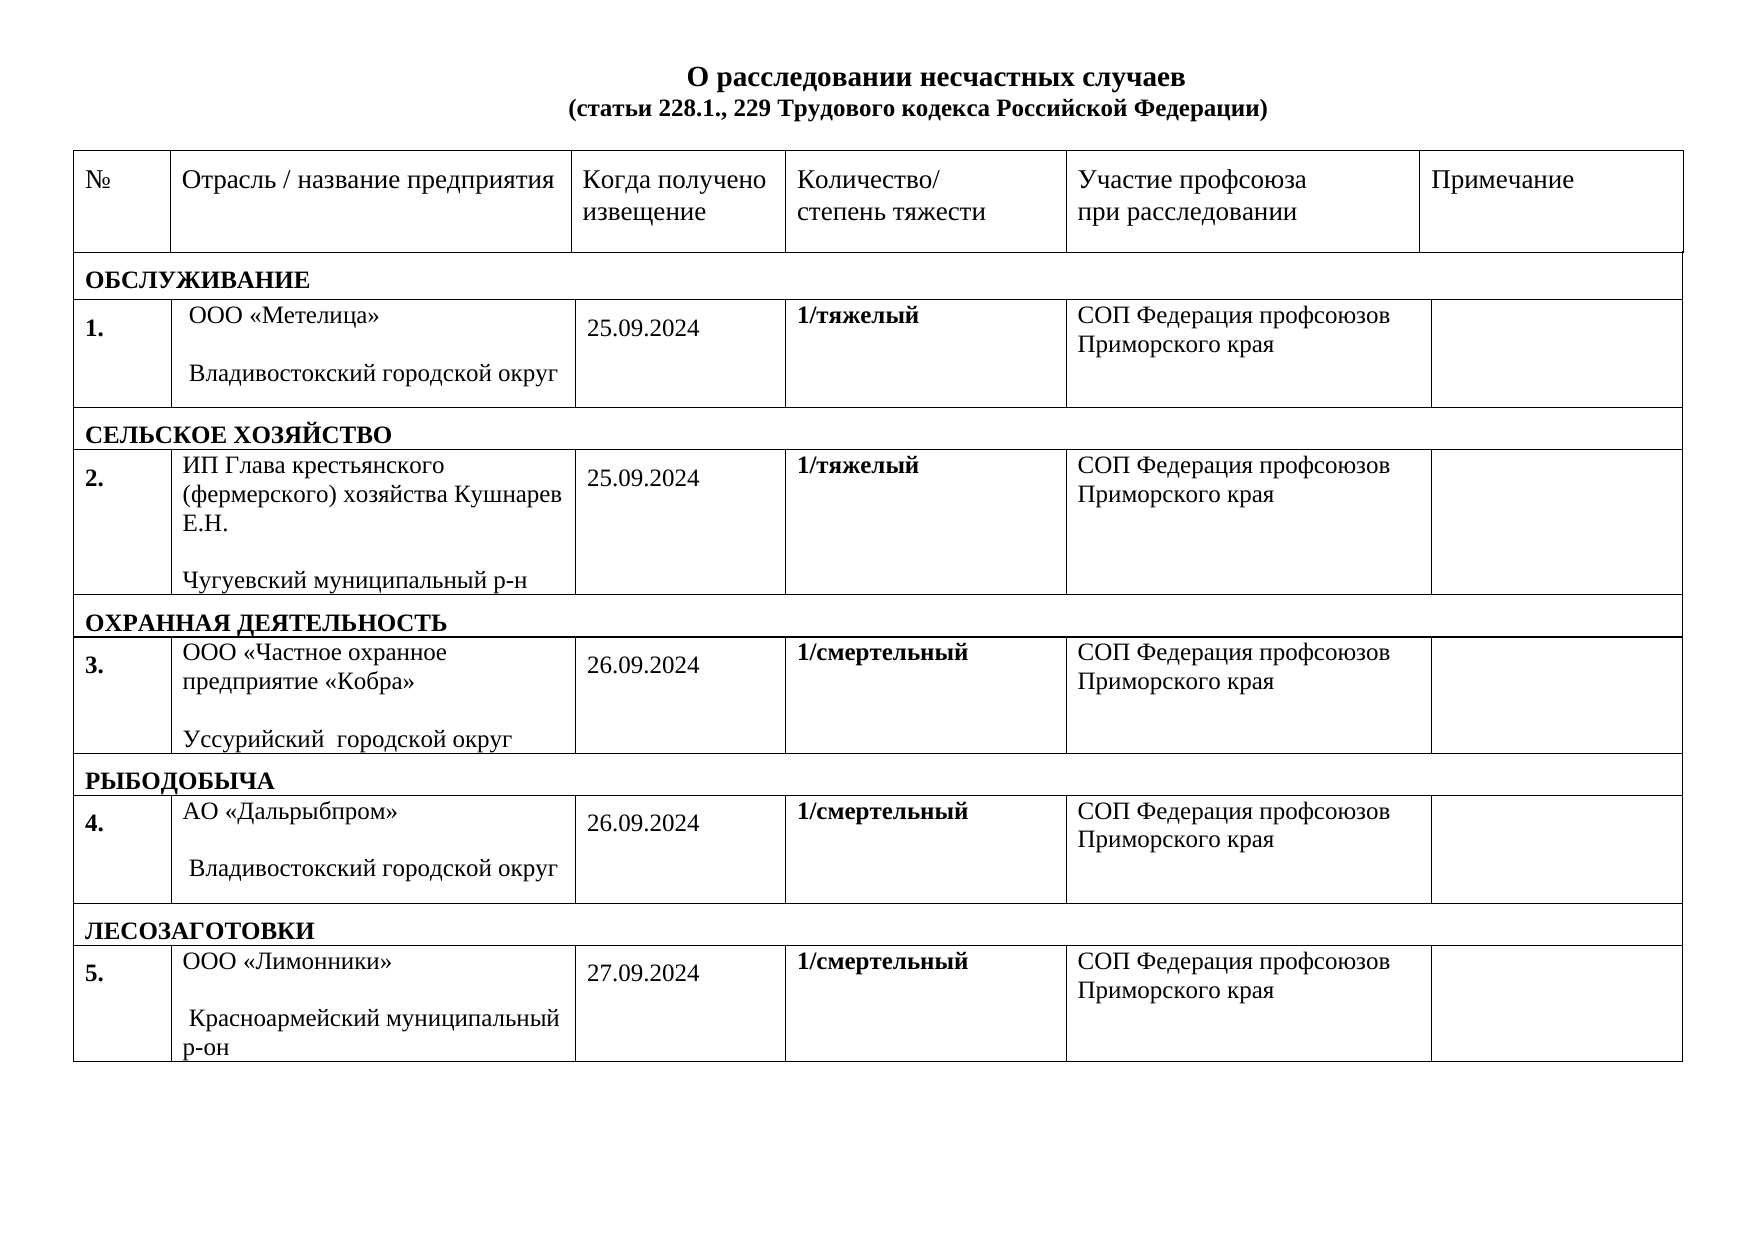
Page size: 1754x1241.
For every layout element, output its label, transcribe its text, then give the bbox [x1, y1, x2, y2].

table_cell СОП Федерация профсоюзов Приморского края [1067, 300, 1431, 407]
table_cell 5. [74, 946, 171, 1061]
table_cell РЫБОДОБЫЧА [74, 754, 1682, 795]
table_cell 1/смертельный [786, 796, 1066, 903]
table_cell ОХРАННАЯ ДЕЯТЕЛЬНОСТЬ [74, 595, 1682, 636]
table_cell [1432, 796, 1682, 903]
table_cell 1/тяжелый [786, 300, 1066, 407]
table_cell 1/смертельный [786, 946, 1066, 1061]
table_cell 3. [74, 638, 171, 752]
table_header Участие профсоюза при расследовании [1067, 151, 1419, 252]
table_cell 26.09.2024 [576, 638, 785, 752]
table_cell СОП Федерация профсоюзов Приморского края [1067, 796, 1431, 903]
table_header Когда получено извещение [572, 151, 785, 252]
table_cell [1432, 450, 1682, 594]
table_cell 25.09.2024 [576, 300, 785, 407]
table_cell [1432, 638, 1682, 752]
table_cell ООО «Лимонники» Красноармейский муниципальный р-он [172, 946, 575, 1061]
text О расследовании несчастных случаев [118, 59, 1754, 93]
table_cell СОП Федерация профсоюзов Приморского края [1067, 638, 1431, 752]
table_cell ООО «Частное охранное предприятие «Кобра» Уссурийский городской округ [172, 638, 575, 752]
table_cell 1/тяжелый [786, 450, 1066, 594]
table_header Отрасль / название предприятия [171, 151, 571, 252]
table_cell ООО «Метелица» Владивостокский городской округ [172, 300, 575, 407]
table_cell ЛЕСОЗАГОТОВКИ [74, 904, 1682, 945]
table_cell [1432, 300, 1682, 407]
table_cell 2. [74, 450, 171, 594]
table_header № [74, 151, 170, 252]
table_header Количество/ степень тяжести [786, 151, 1066, 252]
table_cell СОП Федерация профсоюзов Приморского края [1067, 946, 1431, 1061]
table_cell 25.09.2024 [576, 450, 785, 594]
table_cell [1432, 946, 1682, 1061]
table_cell 1/смертельный [786, 638, 1066, 752]
table_cell 1. [74, 300, 171, 407]
table_cell 4. [74, 796, 171, 903]
table_cell 26.09.2024 [576, 796, 785, 903]
table_cell ОБСЛУЖИВАНИЕ [74, 253, 1682, 299]
table_cell 27.09.2024 [576, 946, 785, 1061]
text (статьи 228.1., 229 Трудового кодекса Российской Федерации) [118, 93, 1754, 121]
table_cell СЕЛЬСКОЕ ХОЗЯЙСТВО [74, 408, 1682, 449]
table_cell АО «Дальрыбпром» Владивостокский городской округ [172, 796, 575, 903]
table_cell СОП Федерация профсоюзов Приморского края [1067, 450, 1431, 594]
table_cell ИП Глава крестьянского (фермерского) хозяйства Кушнарев Е.Н. Чугуевский муниципальный р-н [172, 450, 575, 594]
table_header Примечание [1420, 151, 1683, 252]
